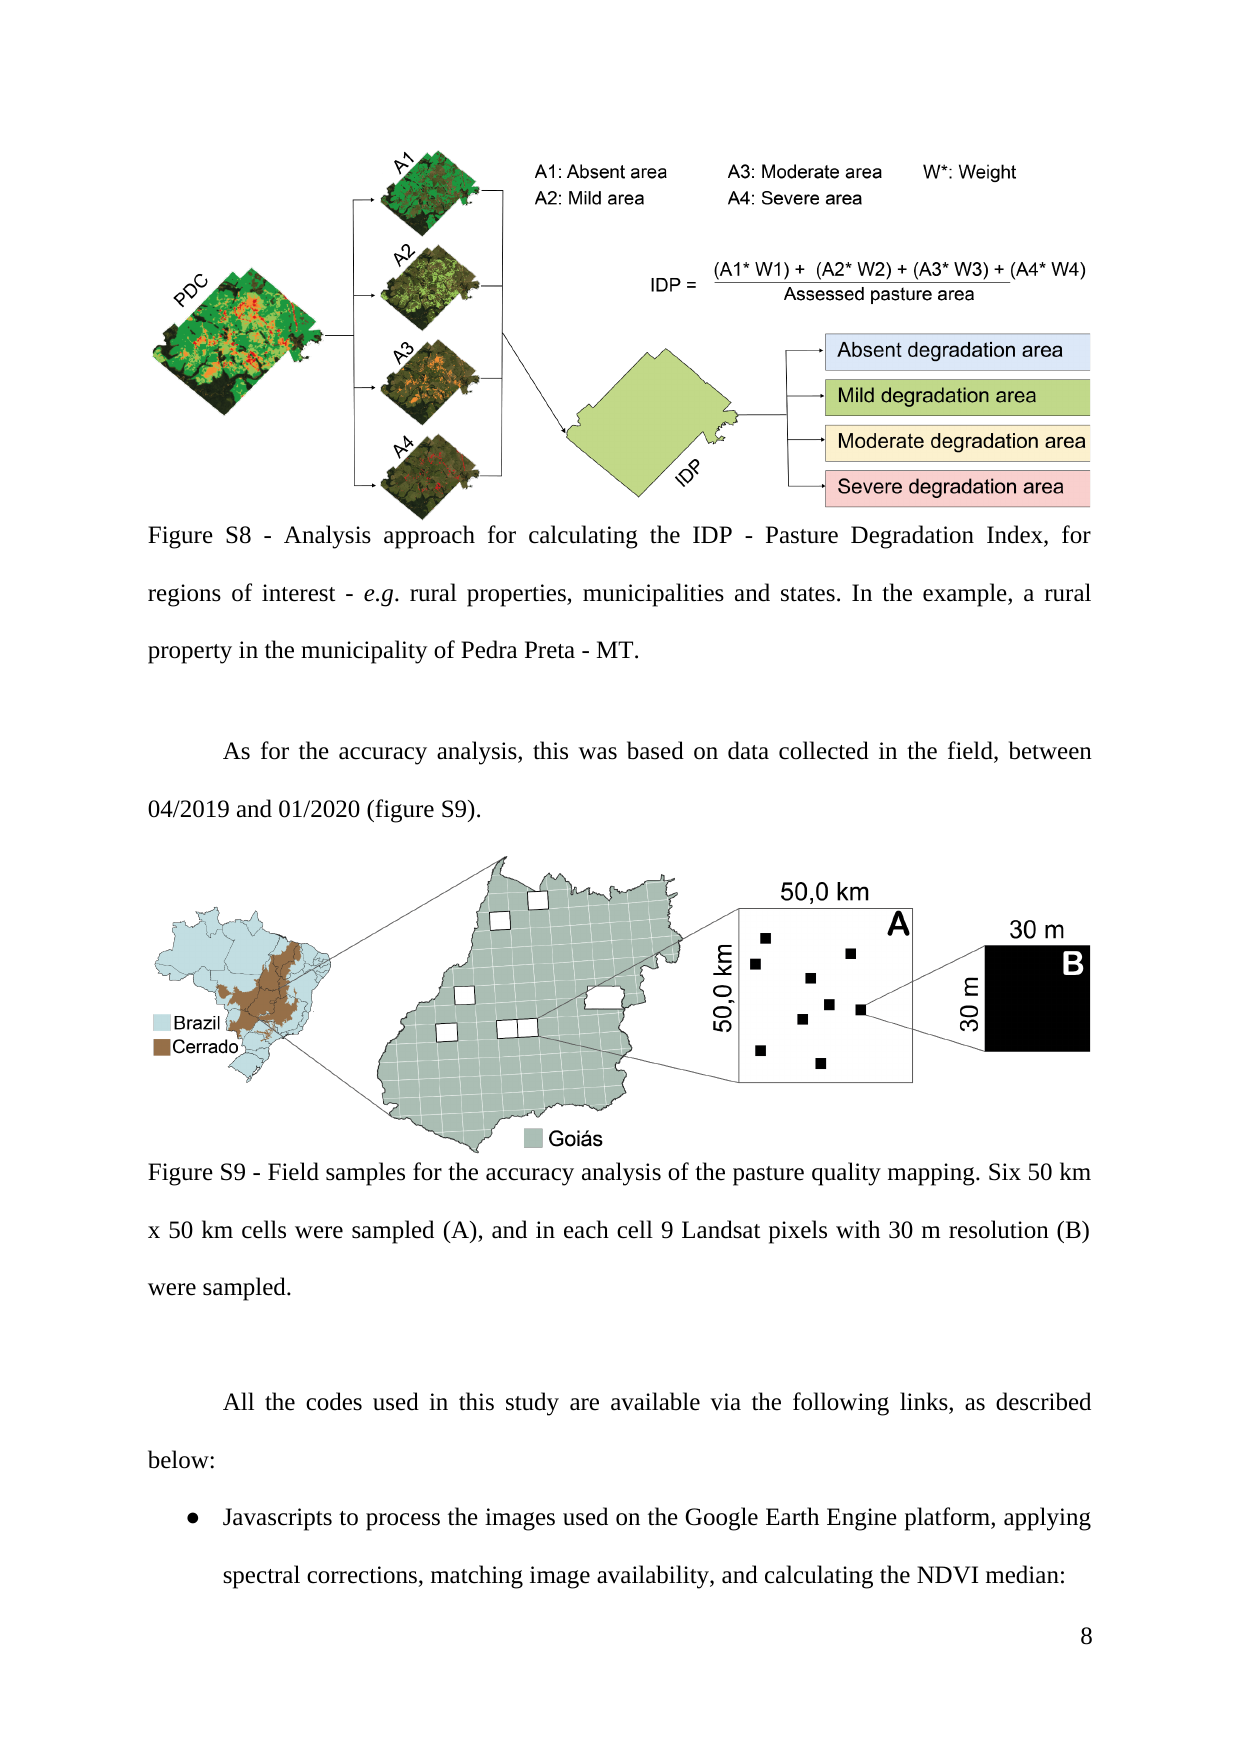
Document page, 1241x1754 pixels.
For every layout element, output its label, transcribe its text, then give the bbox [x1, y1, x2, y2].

text As for the accuracy analysis, this was based on data collected in the field, between 04/2019 and 01/2020 (figure S9). [148, 736, 1092, 822]
text Figure S8 - Analysis approach for calculating the IDP - Pasture Degradation Index, for regions of interest - e.g. rural properties, municipalities and states. In the example, a rural property in the municipality of Pedra Preta - MT. [148, 521, 1092, 664]
picture [150, 851, 1091, 1158]
picture [150, 147, 1091, 521]
text All the codes used in this study are available via the following links, as described below: [148, 1387, 1092, 1474]
list Javascripts to process the images used on the Google Earth Engine platform, applying spectral corrections, matching image availability, and calculating the NDVI median: [185, 1502, 1092, 1589]
text Figure S9 - Field samples for the accuracy analysis of the pasture quality mapping. Six 50 km x 50 km cells were sampled (A), and in each cell 9 Landsat pixels with 30 m resolution (B) were sampled. [148, 1157, 1092, 1301]
